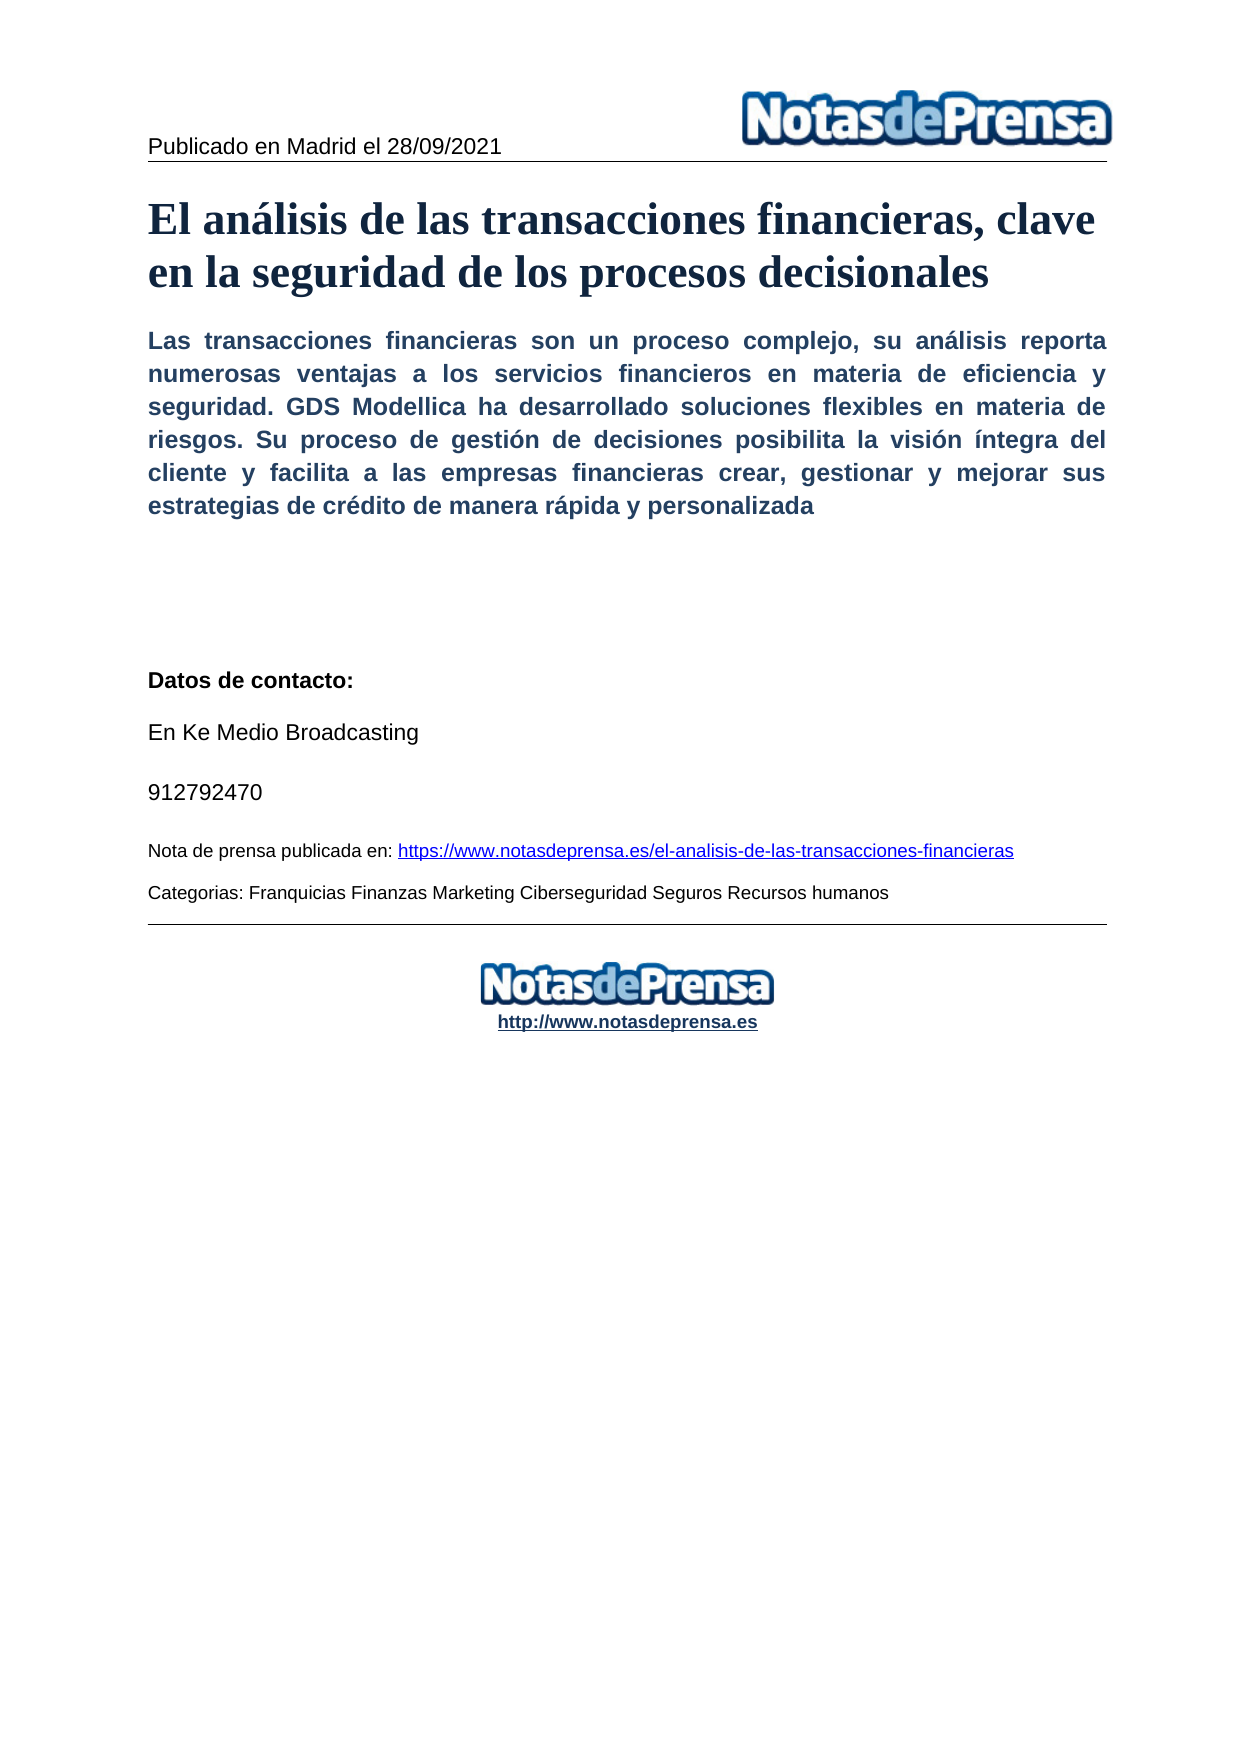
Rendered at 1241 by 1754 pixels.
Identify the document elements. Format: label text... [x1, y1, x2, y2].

text Categorias: Franquicias Finanzas Marketing Ciberseguridad Seguros Recursos humanos [148, 882, 1107, 903]
subtitle Las transacciones financieras son un proceso complejo, su análisis reporta numerosas ventajas a los servicios financieros en materia de eficiencia y seguridad. GDS Modellica ha desarrollado soluciones flexibles en materia de riesgos. Su proceso de gestión de decisiones posibilita la visión íntegra del cliente y facilita a las empresas financieras crear, gestionar y mejorar sus estrategias de crédito de manera rápida y personalizada [148, 326, 1107, 520]
picture [480, 961, 775, 1007]
text Datos de contacto: [148, 667, 1107, 694]
text En Ke Medio Broadcasting [148, 718, 1063, 745]
text http://www.notasdeprensa.es [148, 1011, 1107, 1033]
text Publicado en Madrid el 28/09/2021 [148, 133, 1107, 161]
text Nota de prensa publicada en: https://www.notasdeprensa.es/el-analisis-de-las-transacciones-financieras [148, 839, 1107, 861]
picture [742, 90, 1113, 148]
subtitle El análisis de las transacciones financieras, clave en la seguridad de los procesos decisionales [148, 192, 1107, 297]
text 912792470 [148, 779, 1063, 805]
